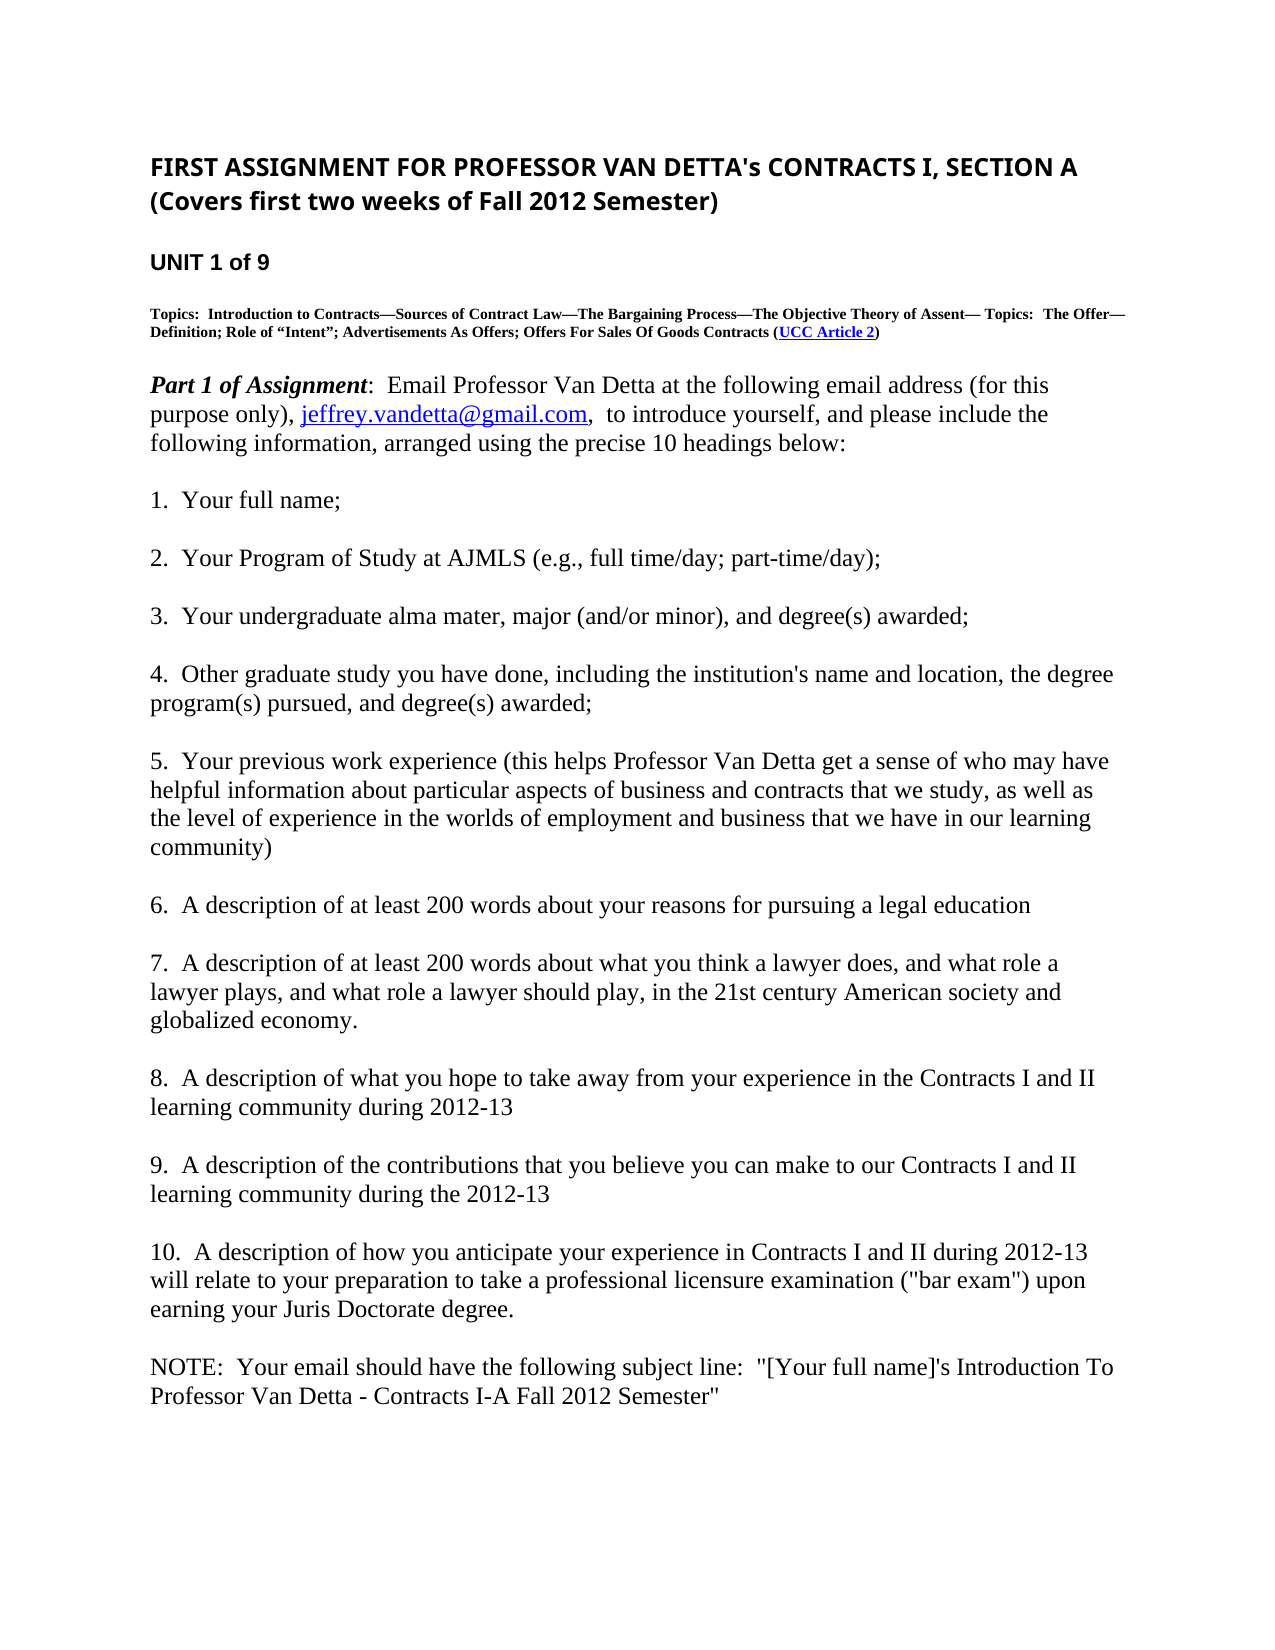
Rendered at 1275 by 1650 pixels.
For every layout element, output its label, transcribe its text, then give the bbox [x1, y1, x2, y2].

text 7. A description of at least 200 words about what you think a lawyer does, and what role a lawyer plays, and what role a lawyer should play, in the 21st century American society and globalized economy. [150, 948, 1125, 1034]
text Part 1 of Assignment: Email Professor Van Detta at the following email address (for this purpose only), jeffrey.vandetta@gmail.com, to introduce yourself, and please include the following information, arranged using the precise 10 headings below: [150, 370, 1125, 456]
text 1. Your full name; [150, 486, 1125, 514]
text UNIT 1 of 9 [150, 247, 1125, 276]
text 5. Your previous work experience (this helps Professor Van Detta get a sense of who may have helpful information about particular aspects of business and contracts that we study, as well as the level of experience in the worlds of employment and business that we have in our learning community) [150, 746, 1125, 861]
text 3. Your undergraduate alma mater, major (and/or minor), and degree(s) awarded; [150, 601, 1125, 630]
text FIRST ASSIGNMENT FOR PROFESSOR VAN DETTA's CONTRACTS I, SECTION A (Covers first two weeks of Fall 2012 Semester) [150, 150, 1125, 218]
text 8. A description of what you hope to take away from your experience in the Contracts I and II learning community during 2012-13 [150, 1063, 1125, 1121]
text 10. A description of how you anticipate your experience in Contracts I and II during 2012-13 will relate to your preparation to take a professional licensure examination ("bar exam") upon earning your Juris Doctorate degree. [150, 1237, 1125, 1323]
subtitle Topics: Introduction to Contracts—Sources of Contract Law—The Bargaining Process—The Objective Theory of Assent— Topics: The Offer—Definition; Role of “Intent”; Advertisements As Offers; Offers For Sales Of Goods Contracts (UCC Article 2) [150, 305, 1125, 341]
text NOTE: Your email should have the following subject line: "[Your full name]'s Introduction To Professor Van Detta - Contracts I-A Fall 2012 Semester" [150, 1352, 1125, 1410]
text 4. Other graduate study you have done, including the institution's name and location, the degree program(s) pursued, and degree(s) awarded; [150, 659, 1125, 717]
text 2. Your Program of Study at AJMLS (e.g., full time/day; part-time/day); [150, 543, 1125, 572]
text 9. A description of the contributions that you believe you can make to our Contracts I and II learning community during the 2012-13 [150, 1150, 1125, 1208]
text 6. A description of at least 200 words about your reasons for pursuing a legal education [150, 890, 1125, 919]
